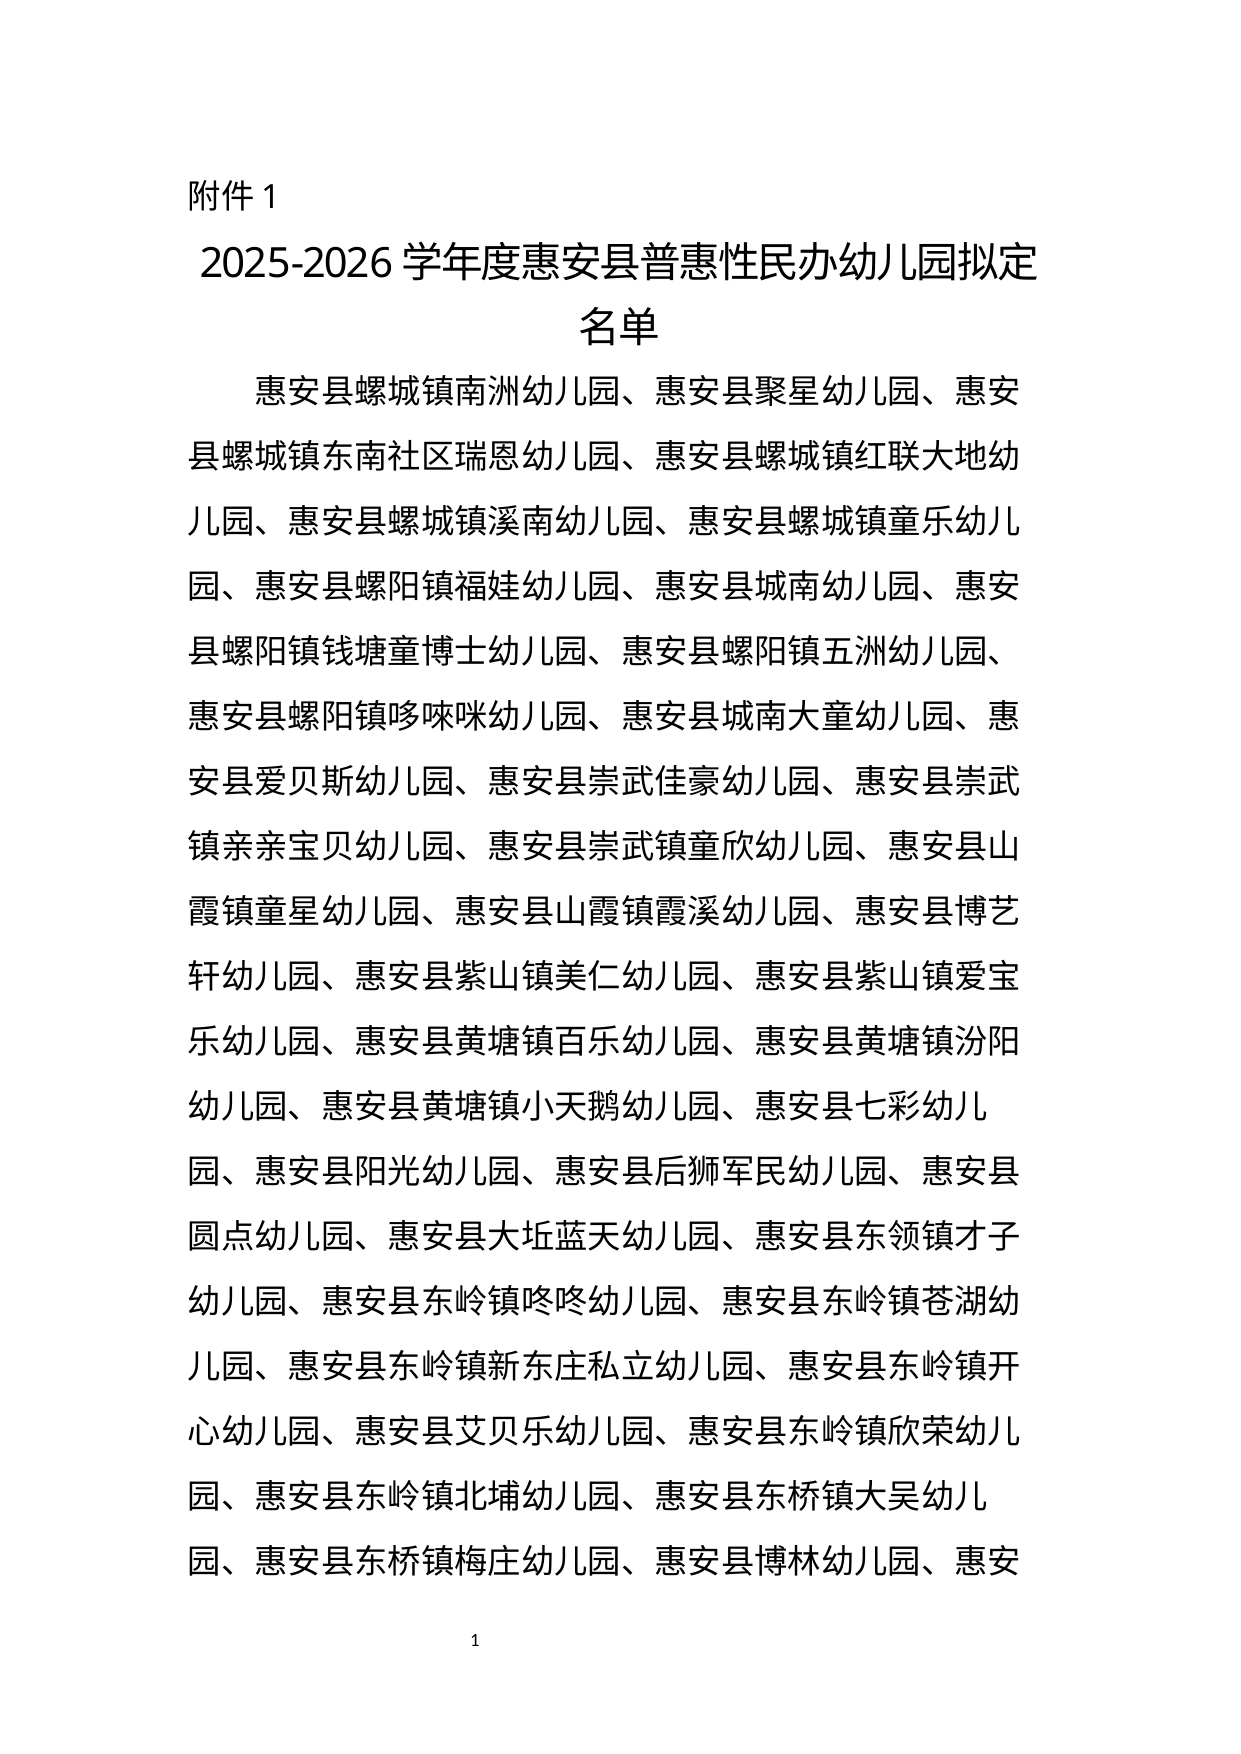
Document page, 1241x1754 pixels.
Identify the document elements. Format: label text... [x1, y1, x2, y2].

text 2025-2026学年度惠安县普惠性民办幼儿园拟定名单 [187, 227, 1053, 357]
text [187, 357, 1053, 1592]
text 附件1 [187, 162, 1053, 227]
